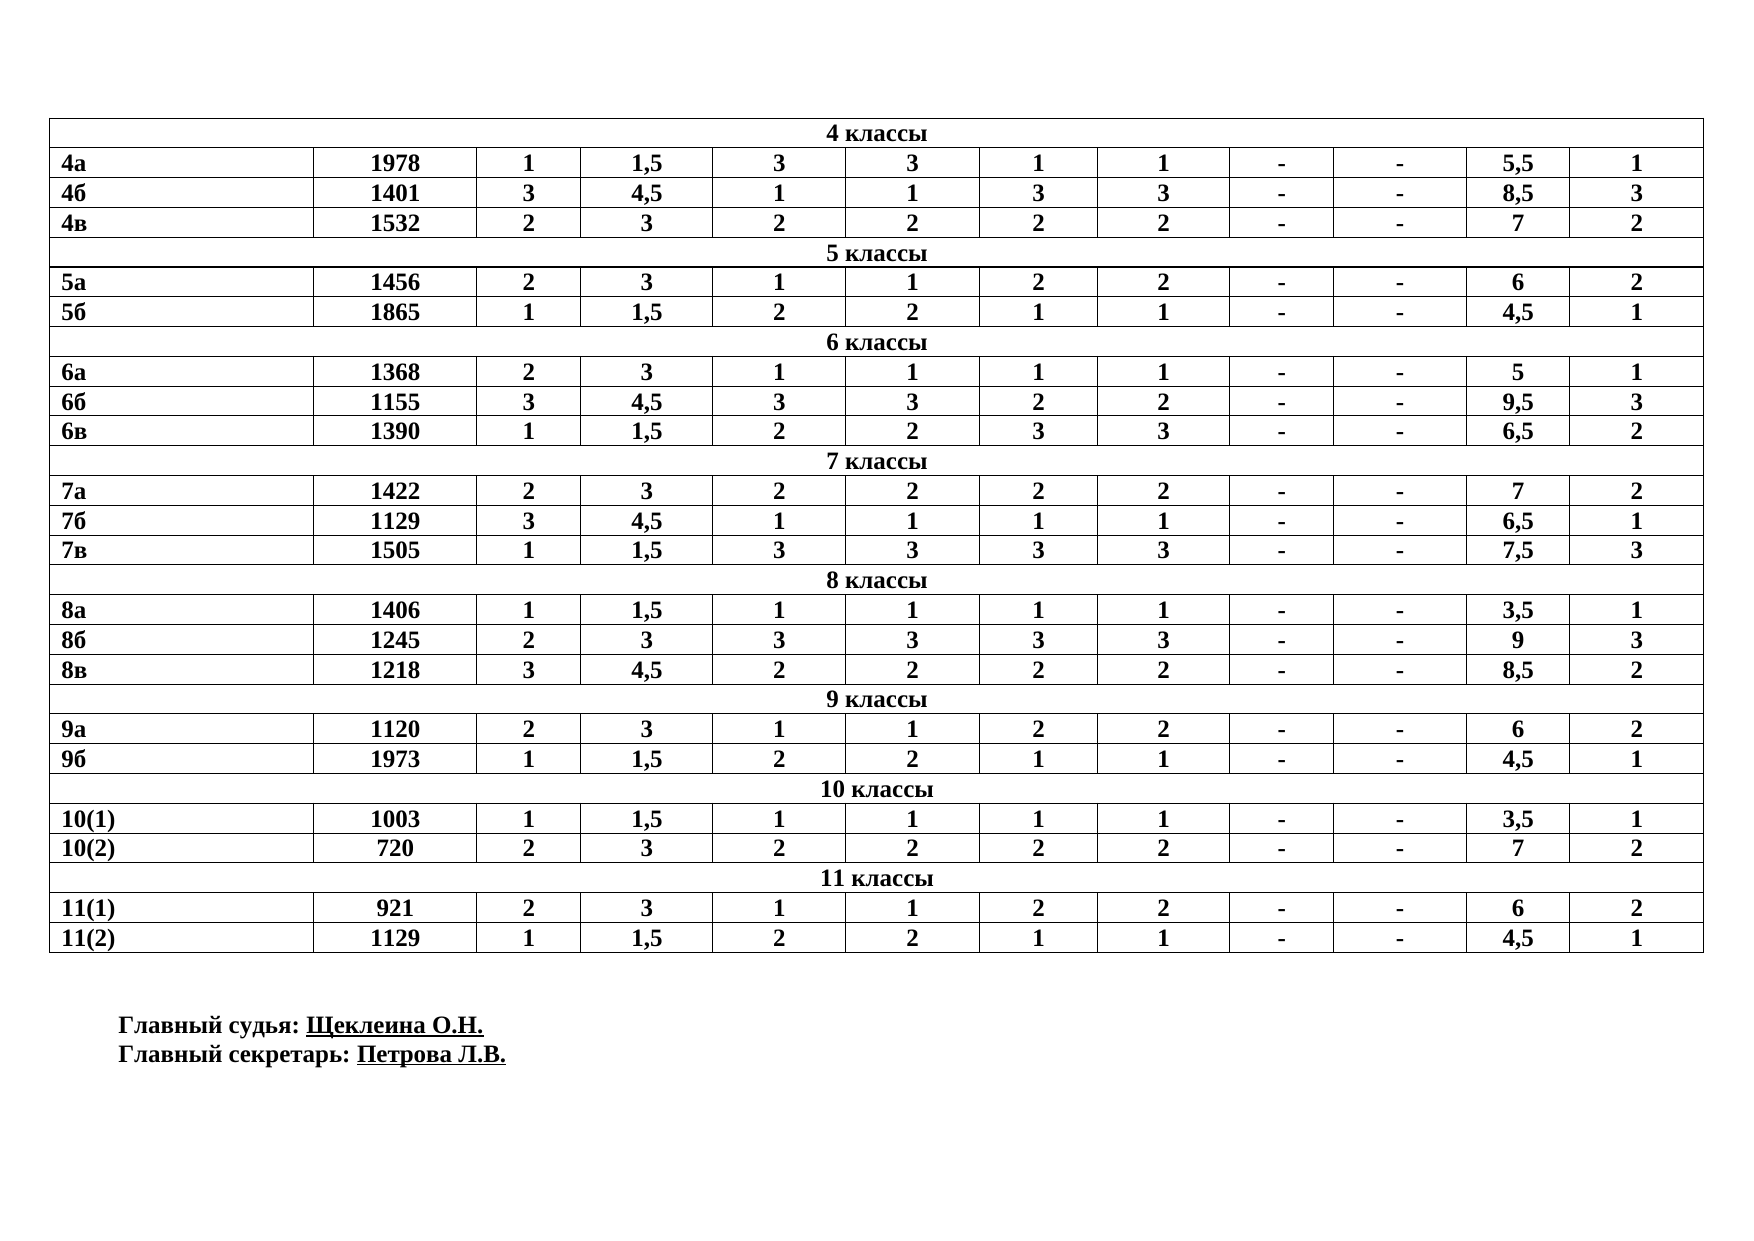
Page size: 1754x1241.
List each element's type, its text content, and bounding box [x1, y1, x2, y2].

table_cell 2 [477, 476, 580, 505]
table_cell 3 [581, 625, 712, 654]
table_cell 2 [980, 834, 1097, 862]
table_cell 2 [980, 893, 1097, 922]
table_cell 1003 [314, 804, 476, 832]
table_cell 9 классы [50, 685, 1703, 713]
table_cell 2 [1098, 476, 1229, 505]
table_cell 1978 [314, 148, 476, 177]
table_cell 2 [980, 714, 1097, 743]
table_cell - [1230, 714, 1333, 743]
table_cell 1,5 [581, 536, 712, 564]
table_cell 2 [477, 268, 580, 296]
table_cell 1 [1570, 297, 1703, 326]
table_cell 1 [980, 804, 1097, 832]
table_cell 2 [1570, 416, 1703, 445]
table_cell 6 [1467, 893, 1569, 922]
table_cell 2 [980, 268, 1097, 296]
table_cell 3 [477, 655, 580, 683]
table_cell 1368 [314, 357, 476, 386]
table_cell 1 [713, 506, 845, 534]
table_cell 1 [980, 357, 1097, 386]
table_cell 1 [846, 268, 979, 296]
table_cell - [1230, 208, 1333, 237]
table_cell - [1334, 834, 1466, 862]
table_cell 2 [1570, 714, 1703, 743]
table_cell 9 [1467, 625, 1569, 654]
table_cell 10 классы [50, 774, 1703, 803]
table_cell 2 [477, 208, 580, 237]
table_cell 3 [1570, 178, 1703, 207]
table_cell - [1230, 268, 1333, 296]
table_cell 1 [846, 595, 979, 624]
table_cell 3 [846, 625, 979, 654]
table_cell 2 [477, 625, 580, 654]
table_cell 1,5 [581, 744, 712, 773]
table_cell 7 [1467, 476, 1569, 505]
table_cell 7,5 [1467, 536, 1569, 564]
table_cell 4 классы [50, 119, 1703, 147]
table_cell - [1334, 357, 1466, 386]
table_cell 2 [846, 476, 979, 505]
table_cell 1 [980, 297, 1097, 326]
table_cell 1 [1098, 595, 1229, 624]
table_cell - [1334, 387, 1466, 415]
table_cell 2 [980, 476, 1097, 505]
table_cell 3 [846, 536, 979, 564]
table_cell 4,5 [581, 506, 712, 534]
table_cell 3 [477, 506, 580, 534]
table_cell 1 [1570, 804, 1703, 832]
table_cell 4,5 [581, 655, 712, 683]
table_cell 2 [846, 834, 979, 862]
table_cell 6 классы [50, 327, 1703, 356]
table_cell 1 [980, 923, 1097, 952]
table_cell 1 [1098, 804, 1229, 832]
table_cell 2 [846, 297, 979, 326]
table_cell 3 [980, 416, 1097, 445]
text Главный судья: Щеклеина О.Н. [118, 1010, 1636, 1039]
table_cell 1 [846, 506, 979, 534]
table_cell 9,5 [1467, 387, 1569, 415]
table_cell - [1230, 893, 1333, 922]
table_cell 4,5 [581, 387, 712, 415]
table_cell 1 [846, 804, 979, 832]
table_cell - [1334, 923, 1466, 952]
table_cell 10(1) [50, 804, 313, 832]
table_cell 2 [1098, 268, 1229, 296]
table_cell 4,5 [1467, 297, 1569, 326]
table_cell 2 [713, 297, 845, 326]
table_cell 3 [980, 625, 1097, 654]
table_cell 1129 [314, 506, 476, 534]
table_cell - [1334, 744, 1466, 773]
table_cell - [1334, 178, 1466, 207]
table_cell 8б [50, 625, 313, 654]
table_cell - [1230, 387, 1333, 415]
table_cell - [1230, 536, 1333, 564]
table_cell 5б [50, 297, 313, 326]
table_cell 2 [477, 357, 580, 386]
table_cell 11 классы [50, 863, 1703, 892]
table_cell - [1334, 655, 1466, 683]
table_cell 1 [846, 178, 979, 207]
table_cell 3 [581, 714, 712, 743]
table_cell 11(1) [50, 893, 313, 922]
table_cell 2 [1098, 655, 1229, 683]
table_cell 3 [581, 834, 712, 862]
table_cell - [1230, 148, 1333, 177]
table_cell 2 [980, 387, 1097, 415]
table_cell - [1334, 506, 1466, 534]
table_cell 2 [713, 208, 845, 237]
table_cell 2 [477, 714, 580, 743]
table_cell - [1230, 625, 1333, 654]
table_cell 4а [50, 148, 313, 177]
table_cell 3 [477, 178, 580, 207]
table_cell 8 классы [50, 565, 1703, 594]
table_cell 8а [50, 595, 313, 624]
table_cell 1 [713, 178, 845, 207]
table_cell 1505 [314, 536, 476, 564]
table_cell - [1334, 714, 1466, 743]
table_cell 1 [1570, 148, 1703, 177]
table_cell 3,5 [1467, 804, 1569, 832]
table_cell 4в [50, 208, 313, 237]
table_cell 1 [477, 536, 580, 564]
table_cell 2 [1098, 834, 1229, 862]
table_cell 1 [980, 744, 1097, 773]
table_cell 1973 [314, 744, 476, 773]
table_cell - [1334, 148, 1466, 177]
table_cell 7 классы [50, 446, 1703, 475]
table_cell - [1230, 416, 1333, 445]
table_cell 2 [713, 416, 845, 445]
table_cell - [1230, 476, 1333, 505]
table_cell 7б [50, 506, 313, 534]
table_cell 3 [1098, 416, 1229, 445]
table_cell 1 [713, 357, 845, 386]
table_cell - [1230, 297, 1333, 326]
table_cell 3 [1570, 387, 1703, 415]
table_cell 8,5 [1467, 178, 1569, 207]
table_cell 1245 [314, 625, 476, 654]
table_cell 1 [713, 268, 845, 296]
table_cell 6в [50, 416, 313, 445]
table_cell 1 [1098, 148, 1229, 177]
table_cell 5,5 [1467, 148, 1569, 177]
table_cell - [1334, 297, 1466, 326]
table_cell 720 [314, 834, 476, 862]
table_cell - [1230, 744, 1333, 773]
table_cell 3 [1098, 178, 1229, 207]
table_cell - [1334, 208, 1466, 237]
table_cell 7 [1467, 834, 1569, 862]
table_cell 1,5 [581, 923, 712, 952]
table_cell 2 [1570, 655, 1703, 683]
table_cell 4,5 [1467, 744, 1569, 773]
table_cell - [1334, 804, 1466, 832]
table_cell 1 [980, 595, 1097, 624]
table_cell 9а [50, 714, 313, 743]
table_cell 3 [581, 208, 712, 237]
table_cell 5 классы [50, 238, 1703, 266]
table_cell 1 [1570, 744, 1703, 773]
table_cell 2 [713, 744, 845, 773]
table_cell 4,5 [1467, 923, 1569, 952]
table_cell 3 [581, 893, 712, 922]
table_cell 1 [980, 506, 1097, 534]
table_cell - [1334, 595, 1466, 624]
table_cell 1 [477, 923, 580, 952]
table_cell 2 [846, 416, 979, 445]
table_cell 6 [1467, 714, 1569, 743]
table_cell 1 [1570, 357, 1703, 386]
table_cell 3 [846, 387, 979, 415]
table_cell 3 [980, 178, 1097, 207]
table_cell 3 [581, 357, 712, 386]
table_cell 9б [50, 744, 313, 773]
table_cell 1 [1570, 923, 1703, 952]
table_cell 11(2) [50, 923, 313, 952]
table_cell 3 [477, 387, 580, 415]
table_cell 1,5 [581, 148, 712, 177]
table_cell 1 [713, 804, 845, 832]
table_cell 1 [477, 148, 580, 177]
table_cell 2 [980, 208, 1097, 237]
table_cell 1422 [314, 476, 476, 505]
table_cell - [1230, 834, 1333, 862]
table_cell 2 [1098, 387, 1229, 415]
table_cell 1 [1098, 923, 1229, 952]
table_cell 921 [314, 893, 476, 922]
table_cell 6,5 [1467, 506, 1569, 534]
table_cell 2 [1570, 834, 1703, 862]
table_cell 1 [1098, 297, 1229, 326]
table_cell 6б [50, 387, 313, 415]
table_cell - [1334, 893, 1466, 922]
table_cell 1,5 [581, 595, 712, 624]
table_cell - [1334, 416, 1466, 445]
table_cell 3 [713, 148, 845, 177]
table_cell 3 [1098, 536, 1229, 564]
table_cell 1 [477, 297, 580, 326]
table_cell 7 [1467, 208, 1569, 237]
table_cell 2 [1570, 268, 1703, 296]
table_cell 1 [477, 416, 580, 445]
table_cell 1401 [314, 178, 476, 207]
table_cell 1,5 [581, 804, 712, 832]
table_cell 1218 [314, 655, 476, 683]
table_cell 2 [713, 923, 845, 952]
table_cell 1 [1098, 506, 1229, 534]
table_cell 1390 [314, 416, 476, 445]
table_cell 3 [1570, 536, 1703, 564]
table_cell 1 [980, 148, 1097, 177]
table_cell 2 [713, 834, 845, 862]
table_cell - [1230, 506, 1333, 534]
table_cell - [1230, 178, 1333, 207]
table_cell 1 [477, 804, 580, 832]
table_cell 2 [713, 655, 845, 683]
table_cell 6,5 [1467, 416, 1569, 445]
table_cell - [1334, 536, 1466, 564]
table_cell - [1230, 655, 1333, 683]
table_cell 2 [713, 476, 845, 505]
table_cell 2 [1570, 208, 1703, 237]
table_cell 1 [477, 595, 580, 624]
table_cell 1 [1570, 595, 1703, 624]
table_cell 7а [50, 476, 313, 505]
text Главный секретарь: Петрова Л.В. [118, 1039, 1636, 1068]
table_cell 3 [581, 268, 712, 296]
table_cell 1155 [314, 387, 476, 415]
table_cell 8в [50, 655, 313, 683]
table_cell 2 [1098, 714, 1229, 743]
table_cell 6 [1467, 268, 1569, 296]
table_cell 1 [846, 714, 979, 743]
table_cell 4,5 [581, 178, 712, 207]
table_cell 1865 [314, 297, 476, 326]
table_cell 3 [846, 148, 979, 177]
table_cell 3 [713, 536, 845, 564]
table_cell 1,5 [581, 297, 712, 326]
table_cell 5а [50, 268, 313, 296]
table_cell 5 [1467, 357, 1569, 386]
table_cell 3 [1570, 625, 1703, 654]
table_cell 2 [1570, 893, 1703, 922]
table_cell 1120 [314, 714, 476, 743]
table_cell - [1230, 804, 1333, 832]
table_cell 2 [846, 923, 979, 952]
table_cell 2 [980, 655, 1097, 683]
table_cell 1,5 [581, 416, 712, 445]
table_cell 1406 [314, 595, 476, 624]
table_cell 1456 [314, 268, 476, 296]
table_cell 6а [50, 357, 313, 386]
table_cell - [1334, 625, 1466, 654]
table_cell 7в [50, 536, 313, 564]
table_cell 3 [980, 536, 1097, 564]
table_cell 2 [846, 744, 979, 773]
table_cell - [1230, 357, 1333, 386]
table_cell 1 [1570, 506, 1703, 534]
table_cell 2 [477, 834, 580, 862]
table_cell 1 [1098, 357, 1229, 386]
table_cell 3 [1098, 625, 1229, 654]
table_cell 2 [1098, 893, 1229, 922]
table_cell 1 [1098, 744, 1229, 773]
table_cell 3,5 [1467, 595, 1569, 624]
table_cell 1 [846, 357, 979, 386]
table_cell 2 [477, 893, 580, 922]
table_cell 2 [1570, 476, 1703, 505]
table_cell 1129 [314, 923, 476, 952]
table_cell 3 [713, 625, 845, 654]
table_cell - [1334, 268, 1466, 296]
table_cell 3 [581, 476, 712, 505]
table_cell 1532 [314, 208, 476, 237]
table_cell 4б [50, 178, 313, 207]
table_cell 8,5 [1467, 655, 1569, 683]
table_cell 1 [713, 714, 845, 743]
table_cell 3 [713, 387, 845, 415]
table_cell - [1230, 595, 1333, 624]
table_cell 1 [846, 893, 979, 922]
table_cell 2 [846, 208, 979, 237]
table_cell 1 [713, 893, 845, 922]
table_cell 1 [477, 744, 580, 773]
table_cell 2 [1098, 208, 1229, 237]
table_cell 2 [846, 655, 979, 683]
table_cell 10(2) [50, 834, 313, 862]
table_cell - [1230, 923, 1333, 952]
table_cell - [1334, 476, 1466, 505]
table_cell 1 [713, 595, 845, 624]
